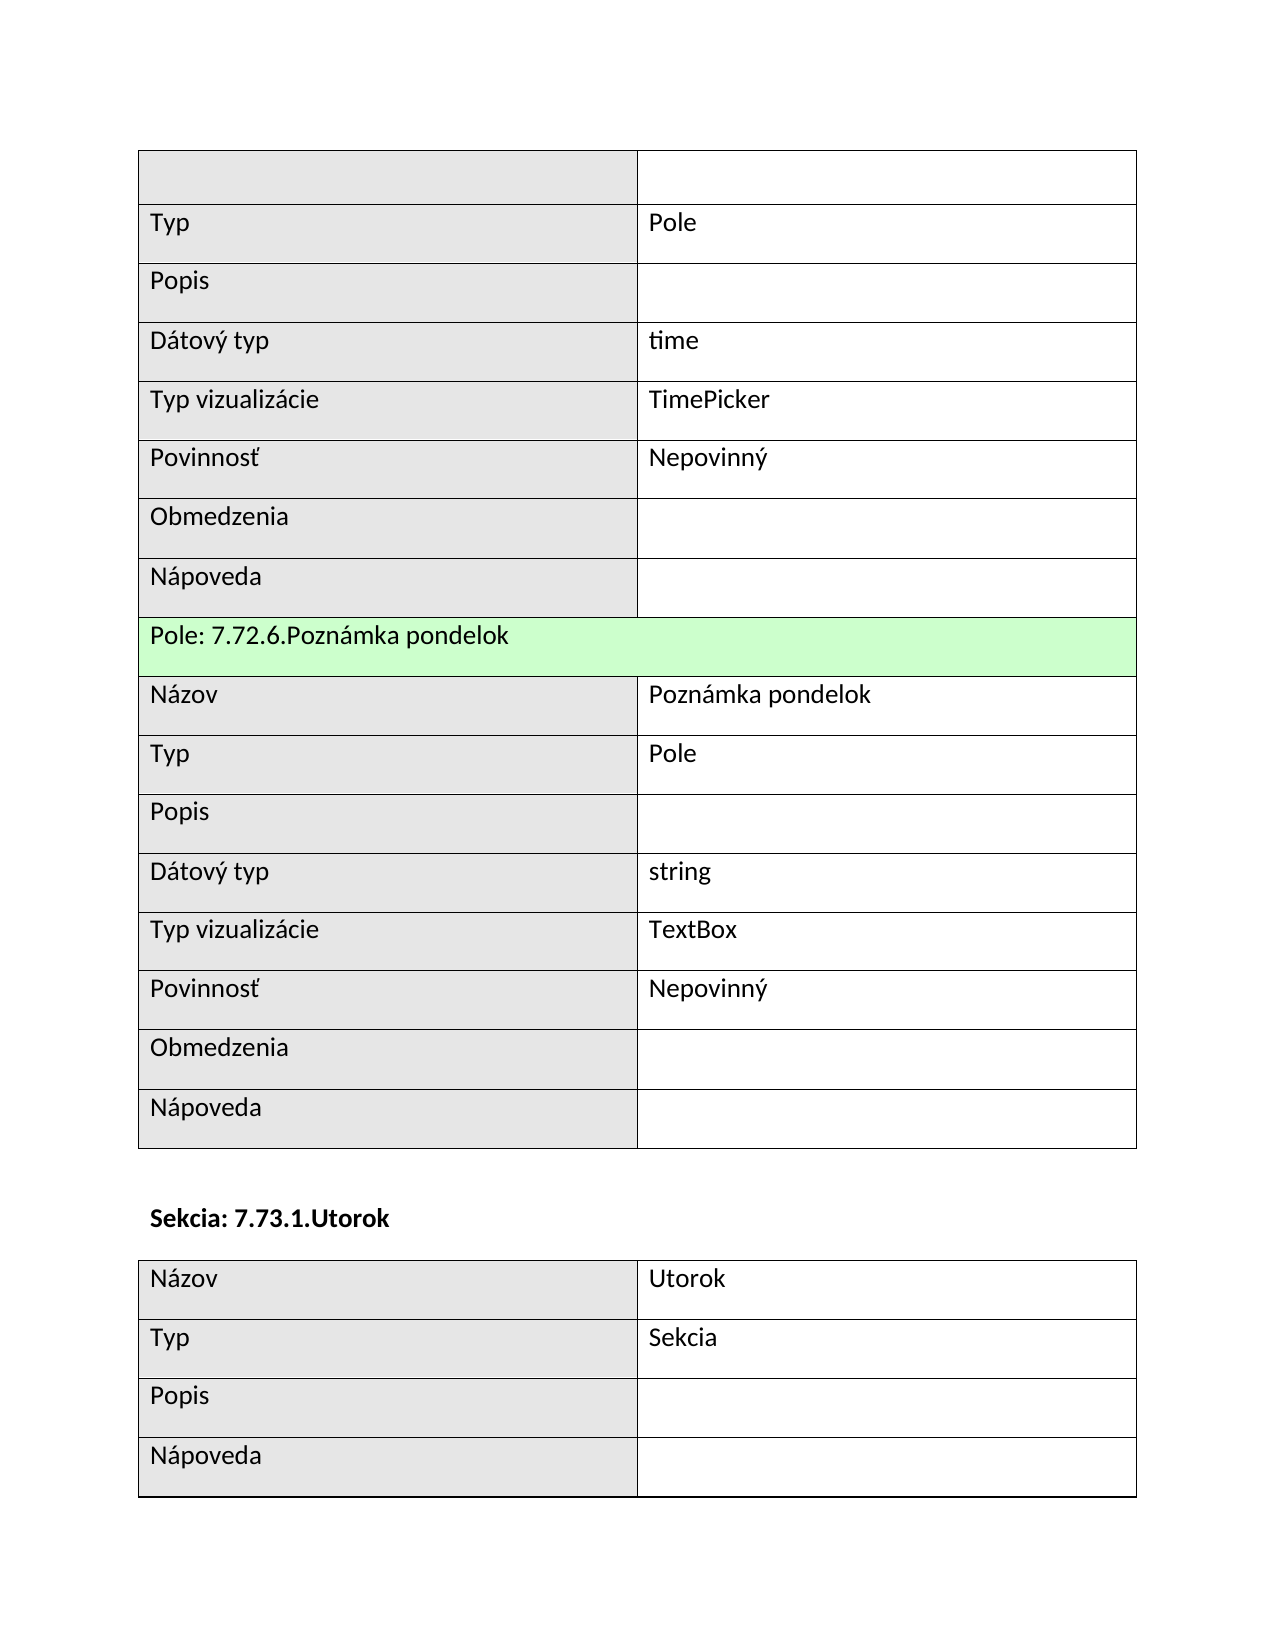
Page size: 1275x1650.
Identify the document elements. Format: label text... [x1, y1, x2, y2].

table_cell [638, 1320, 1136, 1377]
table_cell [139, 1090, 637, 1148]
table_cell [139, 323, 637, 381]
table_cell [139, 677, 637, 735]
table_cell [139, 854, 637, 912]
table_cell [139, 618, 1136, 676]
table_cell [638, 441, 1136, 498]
text Sekcia: 7.73.1.Utorok [150, 1201, 1125, 1234]
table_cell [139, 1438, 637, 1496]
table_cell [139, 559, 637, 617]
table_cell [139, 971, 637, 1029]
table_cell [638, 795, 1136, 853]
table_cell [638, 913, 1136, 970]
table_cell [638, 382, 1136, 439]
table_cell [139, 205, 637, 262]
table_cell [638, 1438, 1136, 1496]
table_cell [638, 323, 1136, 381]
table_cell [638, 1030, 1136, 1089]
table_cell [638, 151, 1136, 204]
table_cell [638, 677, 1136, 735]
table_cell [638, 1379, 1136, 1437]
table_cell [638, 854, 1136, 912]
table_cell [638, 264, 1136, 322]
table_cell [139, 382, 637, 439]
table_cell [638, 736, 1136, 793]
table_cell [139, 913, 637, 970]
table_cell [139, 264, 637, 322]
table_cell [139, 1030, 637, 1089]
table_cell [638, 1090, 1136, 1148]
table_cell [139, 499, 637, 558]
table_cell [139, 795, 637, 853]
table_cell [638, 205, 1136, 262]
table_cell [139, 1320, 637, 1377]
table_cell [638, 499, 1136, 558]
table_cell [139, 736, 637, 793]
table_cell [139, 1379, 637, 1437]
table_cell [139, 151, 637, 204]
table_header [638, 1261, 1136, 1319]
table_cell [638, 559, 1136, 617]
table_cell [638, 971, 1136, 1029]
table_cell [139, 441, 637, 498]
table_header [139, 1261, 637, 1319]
